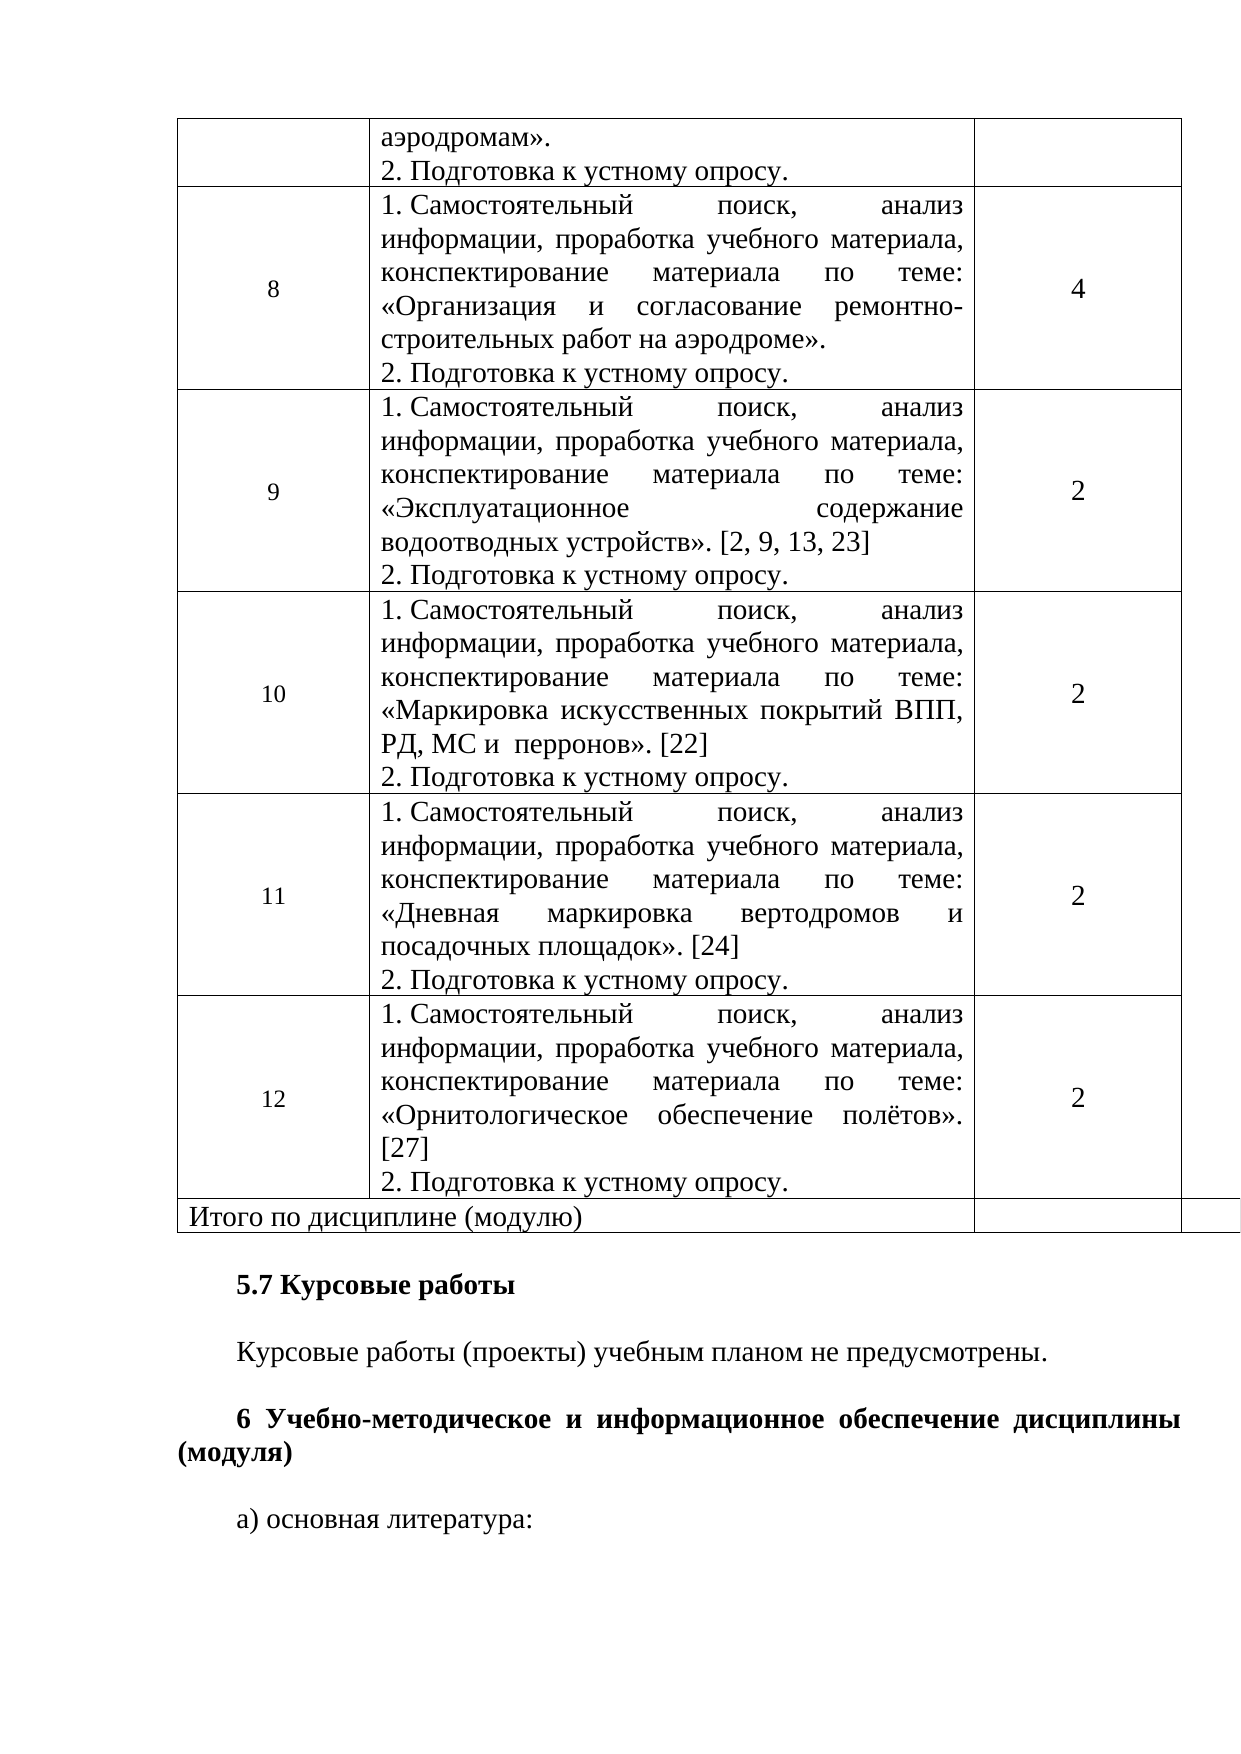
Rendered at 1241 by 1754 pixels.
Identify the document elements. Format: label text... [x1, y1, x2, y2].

text Курсовые работы (проекты) учебным планом не предусмотрены. [177, 1334, 1181, 1367]
table_cell 4 [975, 187, 1181, 388]
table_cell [370, 119, 974, 186]
table_cell 8 [178, 187, 369, 388]
text 6 Учебно-методическое и информационное обеспечение дисциплины (модуля) [177, 1401, 1181, 1468]
table_cell 10 [178, 592, 369, 793]
table_cell 9 [178, 390, 369, 591]
table_cell 4 [975, 119, 1181, 186]
table_cell Самостоятельный поиск, анализ информации, проработка учебного материала, конспектирование материала по теме: «Эксплуатационное содержание водоотводных устройств». [2, 9, 13, 23] Подготовка к устному опросу. [370, 390, 974, 591]
table_cell [975, 1199, 1181, 1232]
table_cell Самостоятельный поиск, анализ информации, проработка учебного материала, конспектирование материала по теме: «Маркировка искусственных покрытий ВПП, РД, МС и перронов». [22] Подготовка к устному опросу. [370, 592, 974, 793]
text 5.7 Курсовые работы [177, 1267, 1181, 1300]
table_cell 11 [178, 794, 369, 995]
table_cell Самостоятельный поиск, анализ информации, проработка учебного материала, конспектирование материала по теме: «Орнитологическое обеспечение полётов». [27] Подготовка к устному опросу. [370, 996, 974, 1198]
table_cell Итого по дисциплине (модулю) [178, 1199, 974, 1232]
table_cell Самостоятельный поиск, анализ информации, проработка учебного материала, конспектирование материала по теме: «Дневная маркировка вертодромов и посадочных площадок». [24] Подготовка к устному опросу. [370, 794, 974, 995]
table_cell 12 [178, 996, 369, 1198]
table_cell 2 [975, 592, 1181, 793]
table_cell 2 [975, 996, 1181, 1198]
table_cell 34 [1182, 1199, 1240, 1232]
table_cell 2 [975, 390, 1181, 591]
table_cell 7 [178, 119, 369, 186]
text а) основная литература: [177, 1502, 1181, 1535]
table_cell 2 [975, 794, 1181, 995]
table_cell Самостоятельный поиск, анализ информации, проработка учебного материала, конспектирование материала по теме: «Организация и согласование ремонтно-строительных работ на аэродроме». Подготовка к устному опросу. [370, 187, 974, 388]
